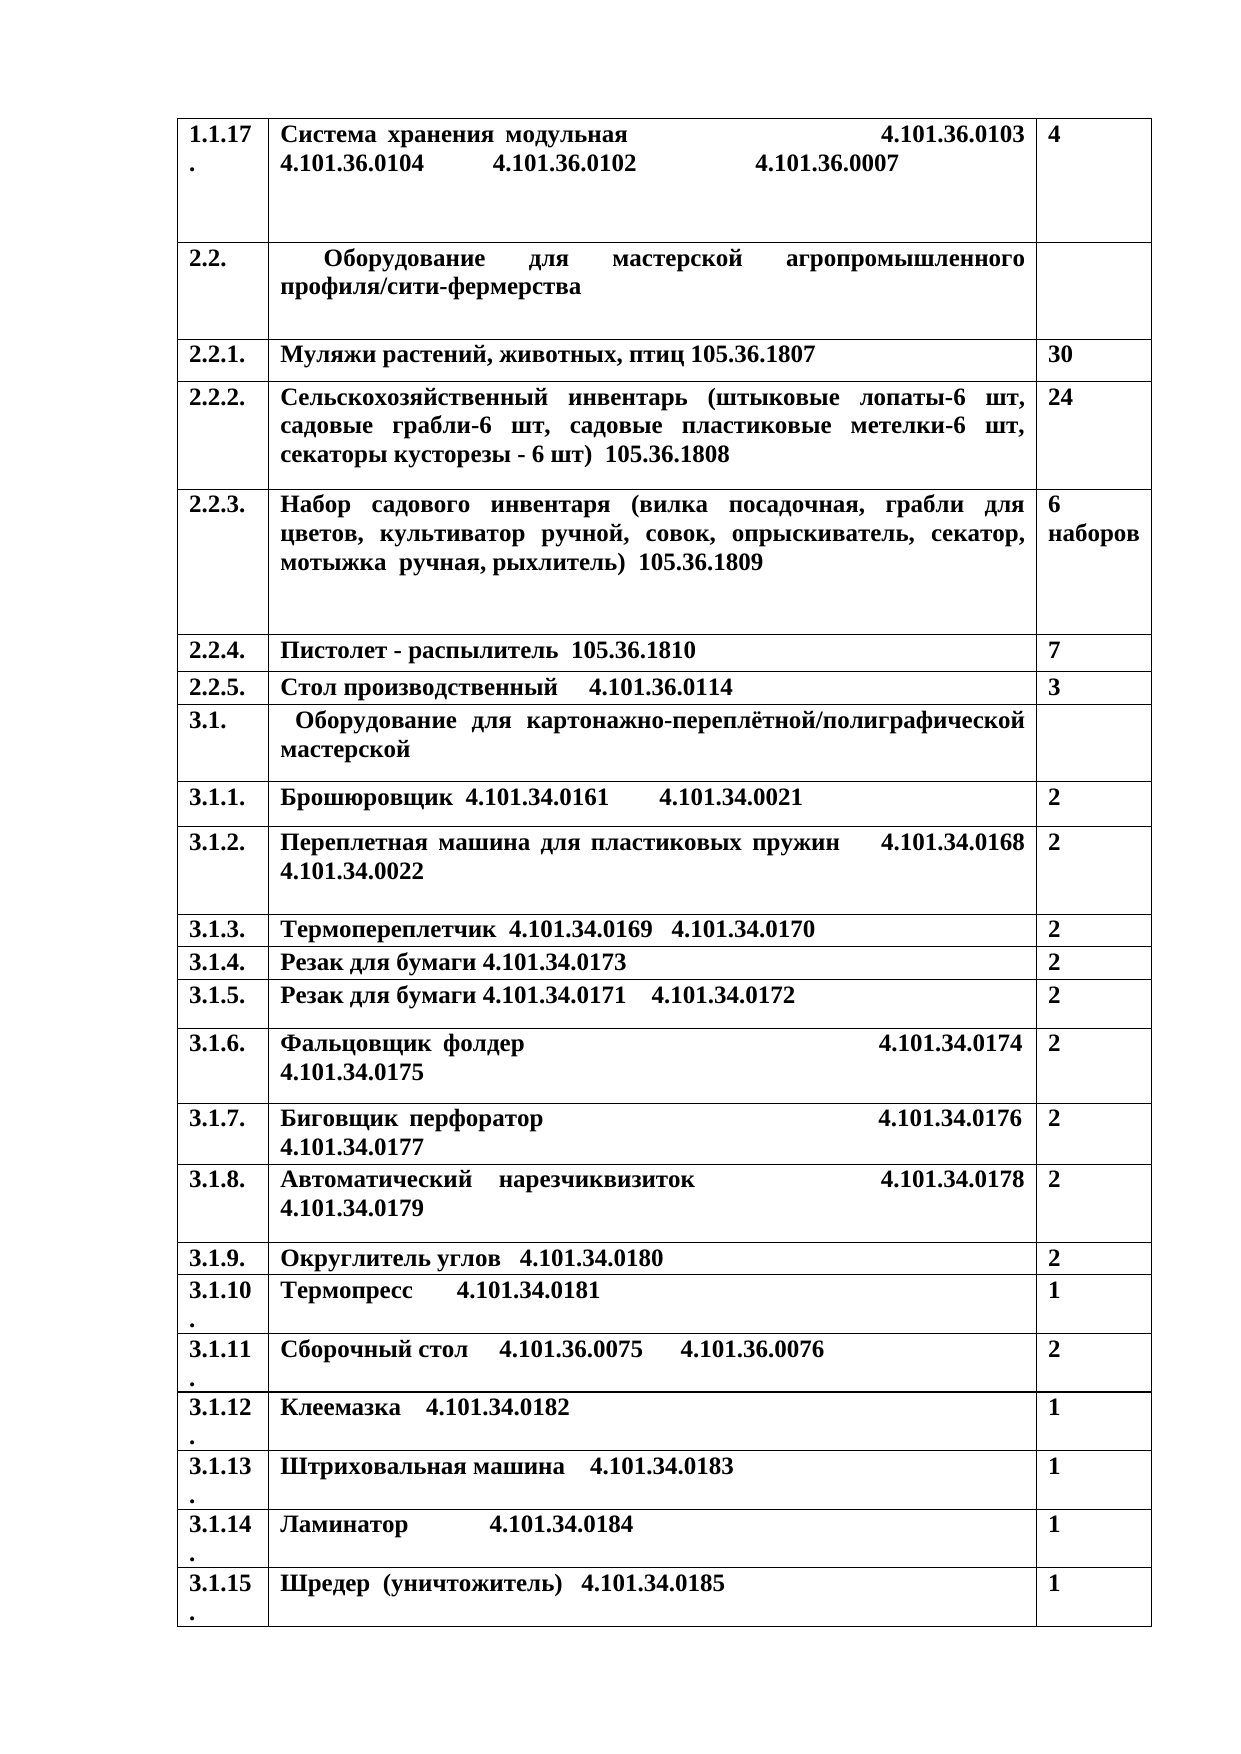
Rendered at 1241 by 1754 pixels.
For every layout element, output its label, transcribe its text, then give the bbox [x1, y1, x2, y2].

table_cell 2 [1037, 915, 1151, 946]
table_cell 1 [1037, 1393, 1151, 1450]
table_cell 2.2.3. [178, 490, 268, 634]
table_cell 7 [1037, 635, 1151, 671]
table_cell 1 [1037, 1510, 1151, 1567]
table_cell 2 [1037, 1104, 1151, 1163]
table_cell 3.1.4. [178, 947, 268, 979]
table_cell 2 [1037, 1165, 1151, 1242]
table_cell Система хранения модульная 4.101.36.0103 4.101.36.0104 4.101.36.0102 4.101.36.0007 [269, 119, 1036, 242]
table_cell [1037, 705, 1151, 781]
table_cell 1 [1037, 1451, 1151, 1508]
table_cell Оборудование для мастерской агропромышленного профиля/сити-фермерства [269, 243, 1036, 338]
table_cell 2.2. [178, 243, 268, 338]
table_cell Резак для бумаги 4.101.34.0171 4.101.34.0172 [269, 980, 1036, 1027]
table_cell 1 [1037, 1275, 1151, 1333]
table_cell 3.1.11. [178, 1334, 268, 1391]
table_cell 3.1.15. [178, 1568, 268, 1626]
table_cell Муляжи растений, животных, птиц 105.36.1807 [269, 340, 1036, 381]
table_cell 2 [1037, 1029, 1151, 1102]
table_cell 3.1.6. [178, 1029, 268, 1102]
table_cell 3 [1037, 672, 1151, 704]
table_cell Шредер (уничтожитель) 4.101.34.0185 [269, 1568, 1036, 1626]
table_cell 2.2.2. [178, 382, 268, 488]
table_cell 2.2.4. [178, 635, 268, 671]
table_cell 3.1.3. [178, 915, 268, 946]
table_cell Автоматический нарезчиквизиток 4.101.34.0178 4.101.34.0179 [269, 1165, 1036, 1242]
table_cell 24 [1037, 382, 1151, 488]
table_cell 3.1.2. [178, 827, 268, 913]
table_cell 3.1. [178, 705, 268, 781]
table_cell 2 [1037, 980, 1151, 1027]
table_cell Термопресс 4.101.34.0181 [269, 1275, 1036, 1333]
table_cell 3.1.7. [178, 1104, 268, 1163]
table_cell 1 [1037, 1568, 1151, 1626]
table_cell 6 наборов [1037, 490, 1151, 634]
table_cell 4 [1037, 119, 1151, 242]
table_cell 3.1.8. [178, 1165, 268, 1242]
table_cell Набор садового инвентаря (вилка посадочная, грабли для цветов, культиватор ручной, совок, опрыскиватель, секатор, мотыжка ручная, рыхлитель) 105.36.1809 [269, 490, 1036, 634]
table_cell 2.2.1. [178, 340, 268, 381]
table_cell [1037, 243, 1151, 338]
table_cell 3.1.5. [178, 980, 268, 1027]
table_cell 2 [1037, 1243, 1151, 1274]
table_cell Брошюровщик 4.101.34.0161 4.101.34.0021 [269, 782, 1036, 826]
table_cell 2 [1037, 1334, 1151, 1391]
table_cell Ламинатор 4.101.34.0184 [269, 1510, 1036, 1567]
table_cell Штриховальная машина 4.101.34.0183 [269, 1451, 1036, 1508]
table_cell Оборудование для картонажно-переплётной/полиграфической мастерской [269, 705, 1036, 781]
table_cell 1.1.17. [178, 119, 268, 242]
table_cell Округлитель углов 4.101.34.0180 [269, 1243, 1036, 1274]
table_cell 3.1.14. [178, 1510, 268, 1567]
table_cell Пистолет - распылитель 105.36.1810 [269, 635, 1036, 671]
table_cell Переплетная машина для пластиковых пружин 4.101.34.0168 4.101.34.0022 [269, 827, 1036, 913]
table_cell 3.1.12. [178, 1393, 268, 1450]
table_cell Фальцовщик фолдер 4.101.34.0174 4.101.34.0175 [269, 1029, 1036, 1102]
table_cell 3.1.13. [178, 1451, 268, 1508]
table_cell 3.1.1. [178, 782, 268, 826]
table_cell 3.1.10. [178, 1275, 268, 1333]
table_cell 2.2.5. [178, 672, 268, 704]
table_cell Клеемазка 4.101.34.0182 [269, 1393, 1036, 1450]
table_cell 30 [1037, 340, 1151, 381]
table_cell 2 [1037, 782, 1151, 826]
table_cell Сборочный стол 4.101.36.0075 4.101.36.0076 [269, 1334, 1036, 1391]
table_cell Сельскохозяйственный инвентарь (штыковые лопаты-6 шт, садовые грабли-6 шт, садовые пластиковые метелки-6 шт, секаторы кусторезы - 6 шт) 105.36.1808 [269, 382, 1036, 488]
table_cell 2 [1037, 827, 1151, 913]
table_cell Стол производственный 4.101.36.0114 [269, 672, 1036, 704]
table_cell 3.1.9. [178, 1243, 268, 1274]
table_cell Термопереплетчик 4.101.34.0169 4.101.34.0170 [269, 915, 1036, 946]
table_cell Резак для бумаги 4.101.34.0173 [269, 947, 1036, 979]
table_cell Биговщик перфоратор 4.101.34.0176 4.101.34.0177 [269, 1104, 1036, 1163]
table_cell 2 [1037, 947, 1151, 979]
